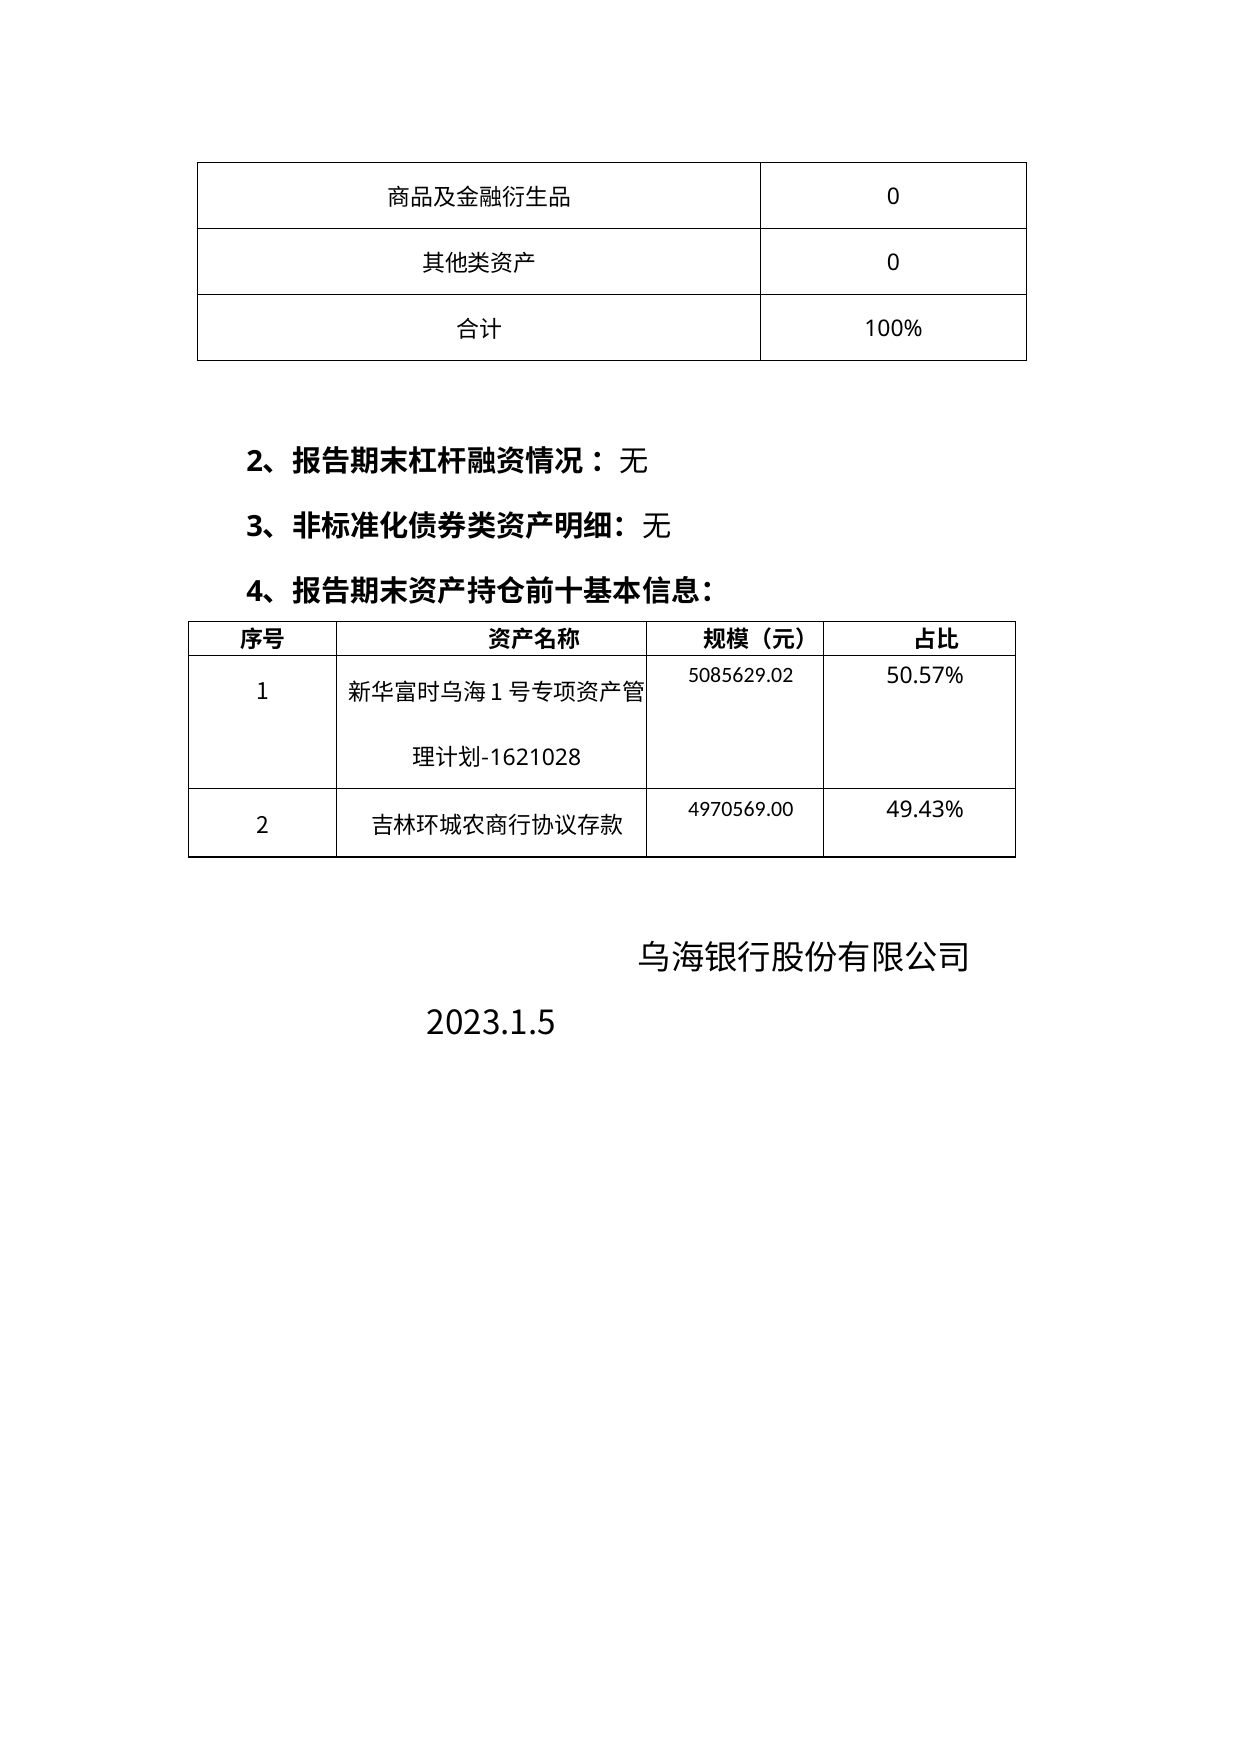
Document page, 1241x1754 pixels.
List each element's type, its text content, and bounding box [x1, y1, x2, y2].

table_cell 4970569.00 [647, 789, 823, 856]
table_cell 0 [761, 229, 1026, 294]
text 3、非标准化债券类资产明细：无 [187, 491, 1053, 556]
table_cell 1 [189, 656, 336, 788]
table_header 占比 [824, 622, 1015, 655]
table_cell 50.57% [824, 656, 1015, 788]
text 2023.1.5 [187, 987, 1053, 1052]
table_cell 0 [761, 163, 1026, 228]
table_header 规模（元） [647, 622, 823, 655]
table_cell 49.43% [824, 789, 1015, 856]
table_cell 5085629.02 [647, 656, 823, 788]
text 2、报告期末杠杆融资情况 ：无 [187, 426, 1053, 491]
table_header 序号 [189, 622, 336, 655]
table_cell 吉林环城农商行协议存款 [337, 789, 646, 856]
text 乌海银行股份有限公司 [187, 922, 986, 987]
table_cell 新华富时乌海1号专项资产管理计划-1621028 [337, 656, 646, 788]
table_cell 其他类资产 [198, 229, 760, 294]
table_cell 合计 [198, 295, 760, 360]
text 4、报告期末资产持仓前十基本信息： [187, 556, 1053, 621]
table_cell 商品及金融衍生品 [198, 163, 760, 228]
table_cell 2 [189, 789, 336, 856]
table_cell 100% [761, 295, 1026, 360]
table_header 资产名称 [337, 622, 646, 655]
